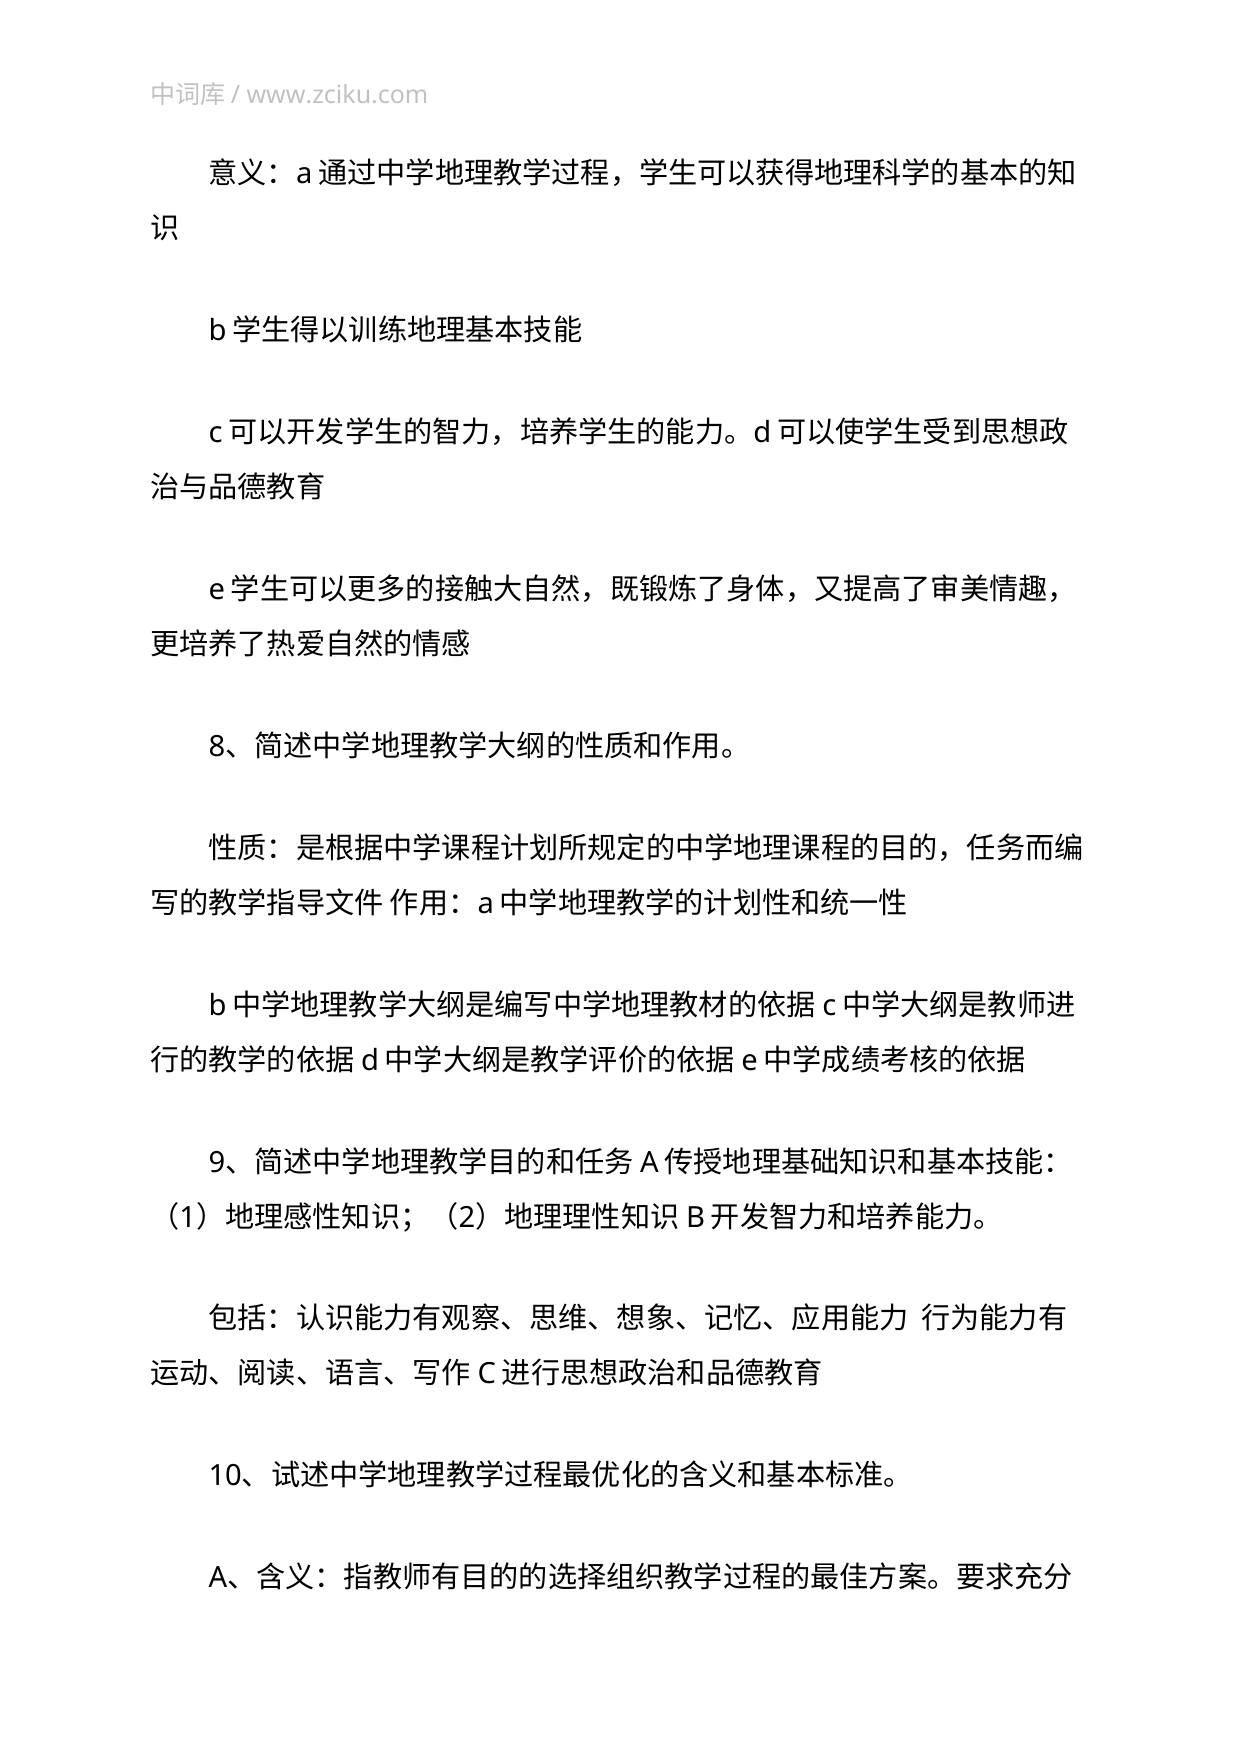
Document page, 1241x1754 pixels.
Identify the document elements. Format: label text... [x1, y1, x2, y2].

text c可以开发学生的智力，培养学生的能力。d可以使学生受到思想政治与品德教育 [150, 409, 1090, 506]
text 性质：是根据中学课程计划所规定的中学地理课程的目的，任务而编写的教学指导文件 作用：a中学地理教学的计划性和统一性 [150, 824, 1090, 922]
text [150, 1554, 1090, 1596]
text b学生得以训练地理基本技能 [150, 307, 1090, 349]
text 8、简述中学地理教学大纲的性质和作用。 [150, 722, 1090, 765]
text 9、简述中学地理教学目的和任务 A传授地理基础知识和基本技能：（1）地理感性知识；（2）地理理性知识 B开发智力和培养能力。 [150, 1138, 1090, 1236]
text 意义：a通过中学地理教学过程，学生可以获得地理科学的基本的知识 [150, 150, 1090, 247]
text 10、试述中学地理教学过程最优化的含义和基本标准。 [150, 1452, 1090, 1494]
text 包括：认识能力有观察、思维、想象、记忆、应用能力 行为能力有运动、阅读、语言、写作 C进行思想政治和品德教育 [150, 1295, 1090, 1392]
text b中学地理教学大纲是编写中学地理教材的依据 c中学大纲是教师进行的教学的依据 d中学大纲是教学评价的依据 e中学成绩考核的依据 [150, 981, 1090, 1078]
text e学生可以更多的接触大自然，既锻炼了身体，又提高了审美情趣，更培养了热爱自然的情感 [150, 566, 1090, 663]
